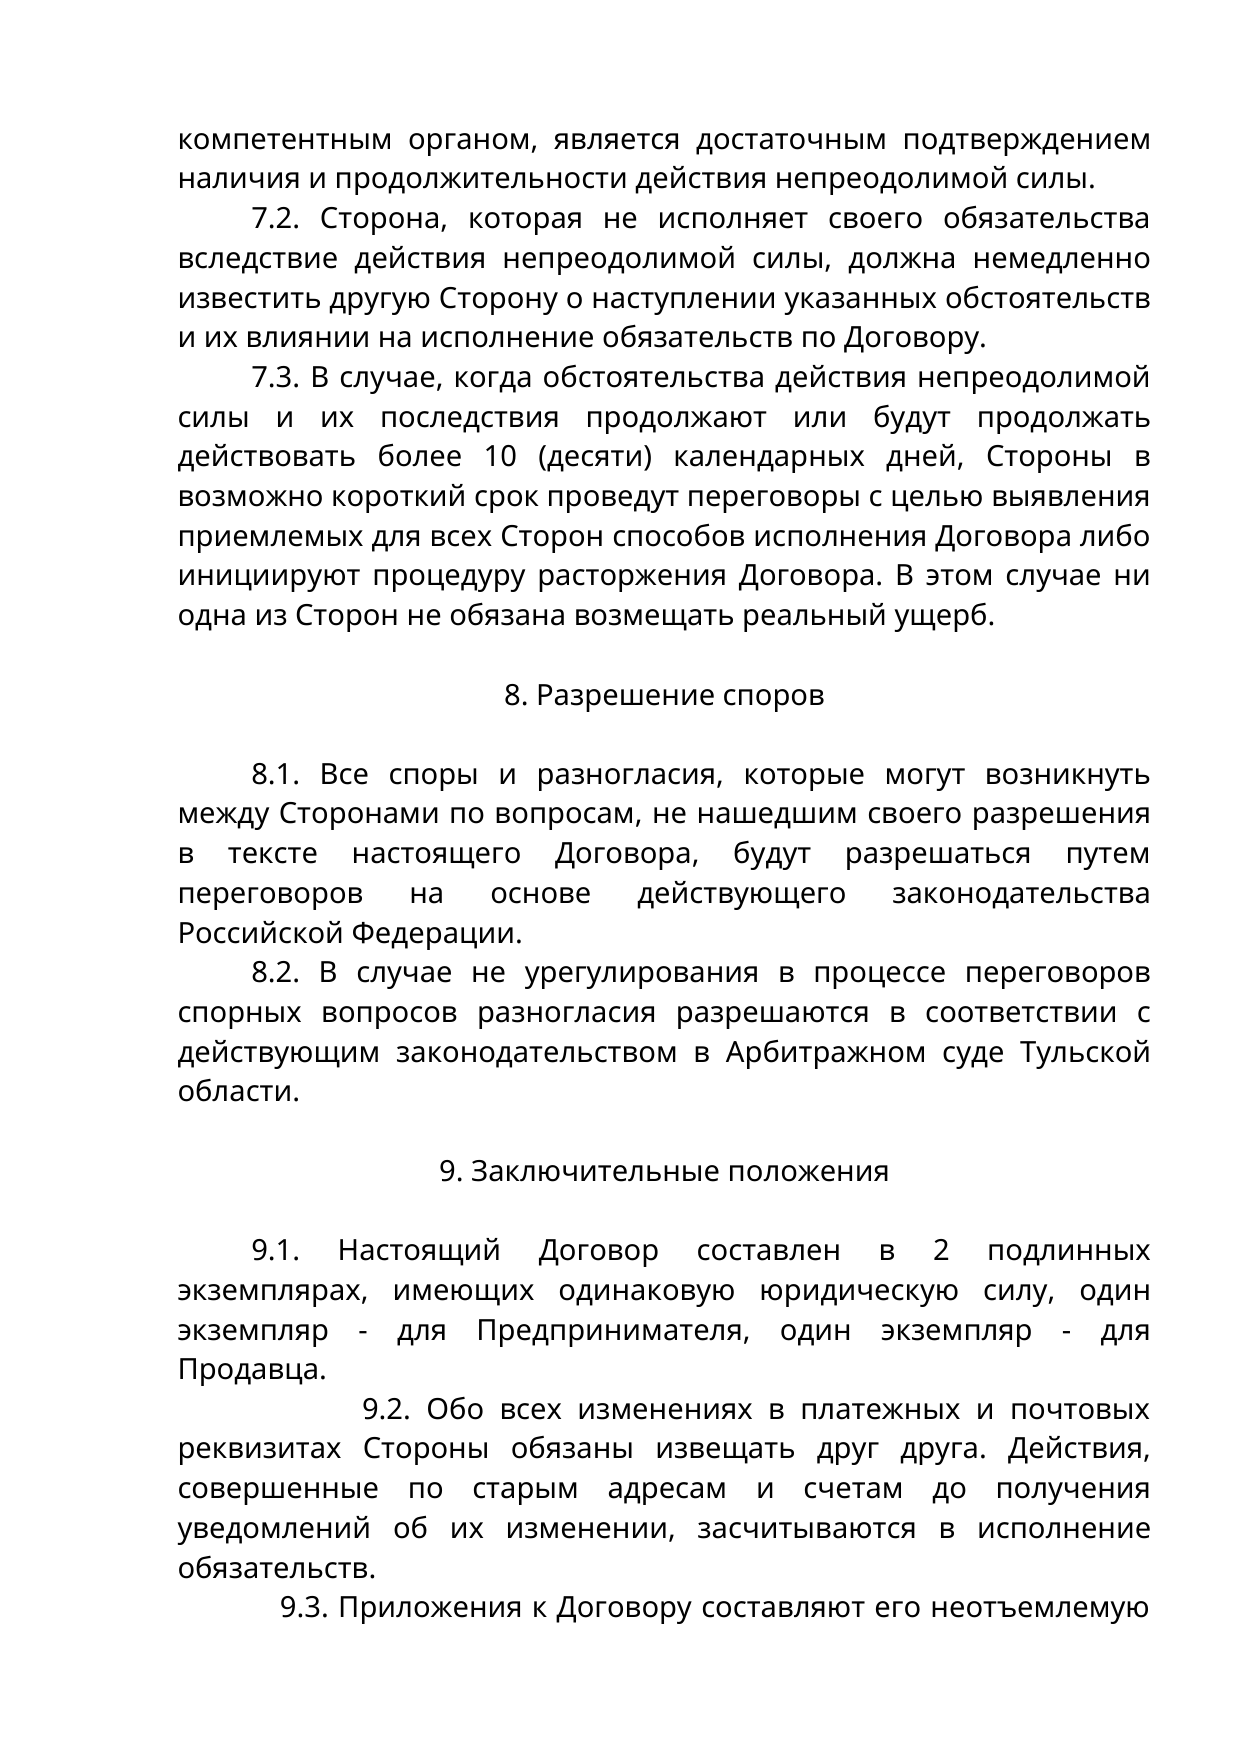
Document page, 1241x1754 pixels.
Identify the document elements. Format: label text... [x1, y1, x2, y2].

text 8.1. Все споры и разногласия, которые могут возникнуть между Сторонами по вопросам, не нашедшим своего разрешения в тексте настоящего Договора, будут разрешаться путем переговоров на основе действующего законодательства Российской Федерации. [177, 753, 1152, 952]
text 7.2. Сторона, которая не исполняет своего обязательства вследствие действия непреодолимой силы, должна немедленно известить другую Сторону о наступлении указанных обстоятельств и их влиянии на исполнение обязательств по Договору. [177, 197, 1152, 356]
text 9.2. Обо всех изменениях в платежных и почтовых реквизитах Стороны обязаны извещать друг друга. Действия, совершенные по старым адресам и счетам до получения уведомлений об их изменении, засчитываются в исполнение обязательств. [177, 1388, 1152, 1587]
text 8. Разрешение споров [177, 674, 1152, 713]
text 9.1. Настоящий Договор составлен в 2 подлинных экземплярах, имеющих одинаковую юридическую силу, один экземпляр - для Предпринимателя, один экземпляр - для Продавца. [177, 1229, 1152, 1388]
text 8.2. В случае не урегулирования в процессе переговоров спорных вопросов разногласия разрешаются в соответствии с действующим законодательством в Арбитражном суде Тульской области. [177, 952, 1152, 1110]
text 7.3. В случае, когда обстоятельства действия непреодолимой силы и их последствия продолжают или будут продолжать действовать более 10 (десяти) календарных дней, Стороны в возможно короткий срок проведут переговоры с целью выявления приемлемых для всех Сторон способов исполнения Договора либо инициируют процедуру расторжения Договора. В этом случае ни одна из Сторон не обязана возмещать реальный ущерб. [177, 356, 1152, 634]
text 9. Заключительные положения [177, 1150, 1152, 1190]
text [177, 1587, 1152, 1626]
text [177, 118, 1152, 197]
